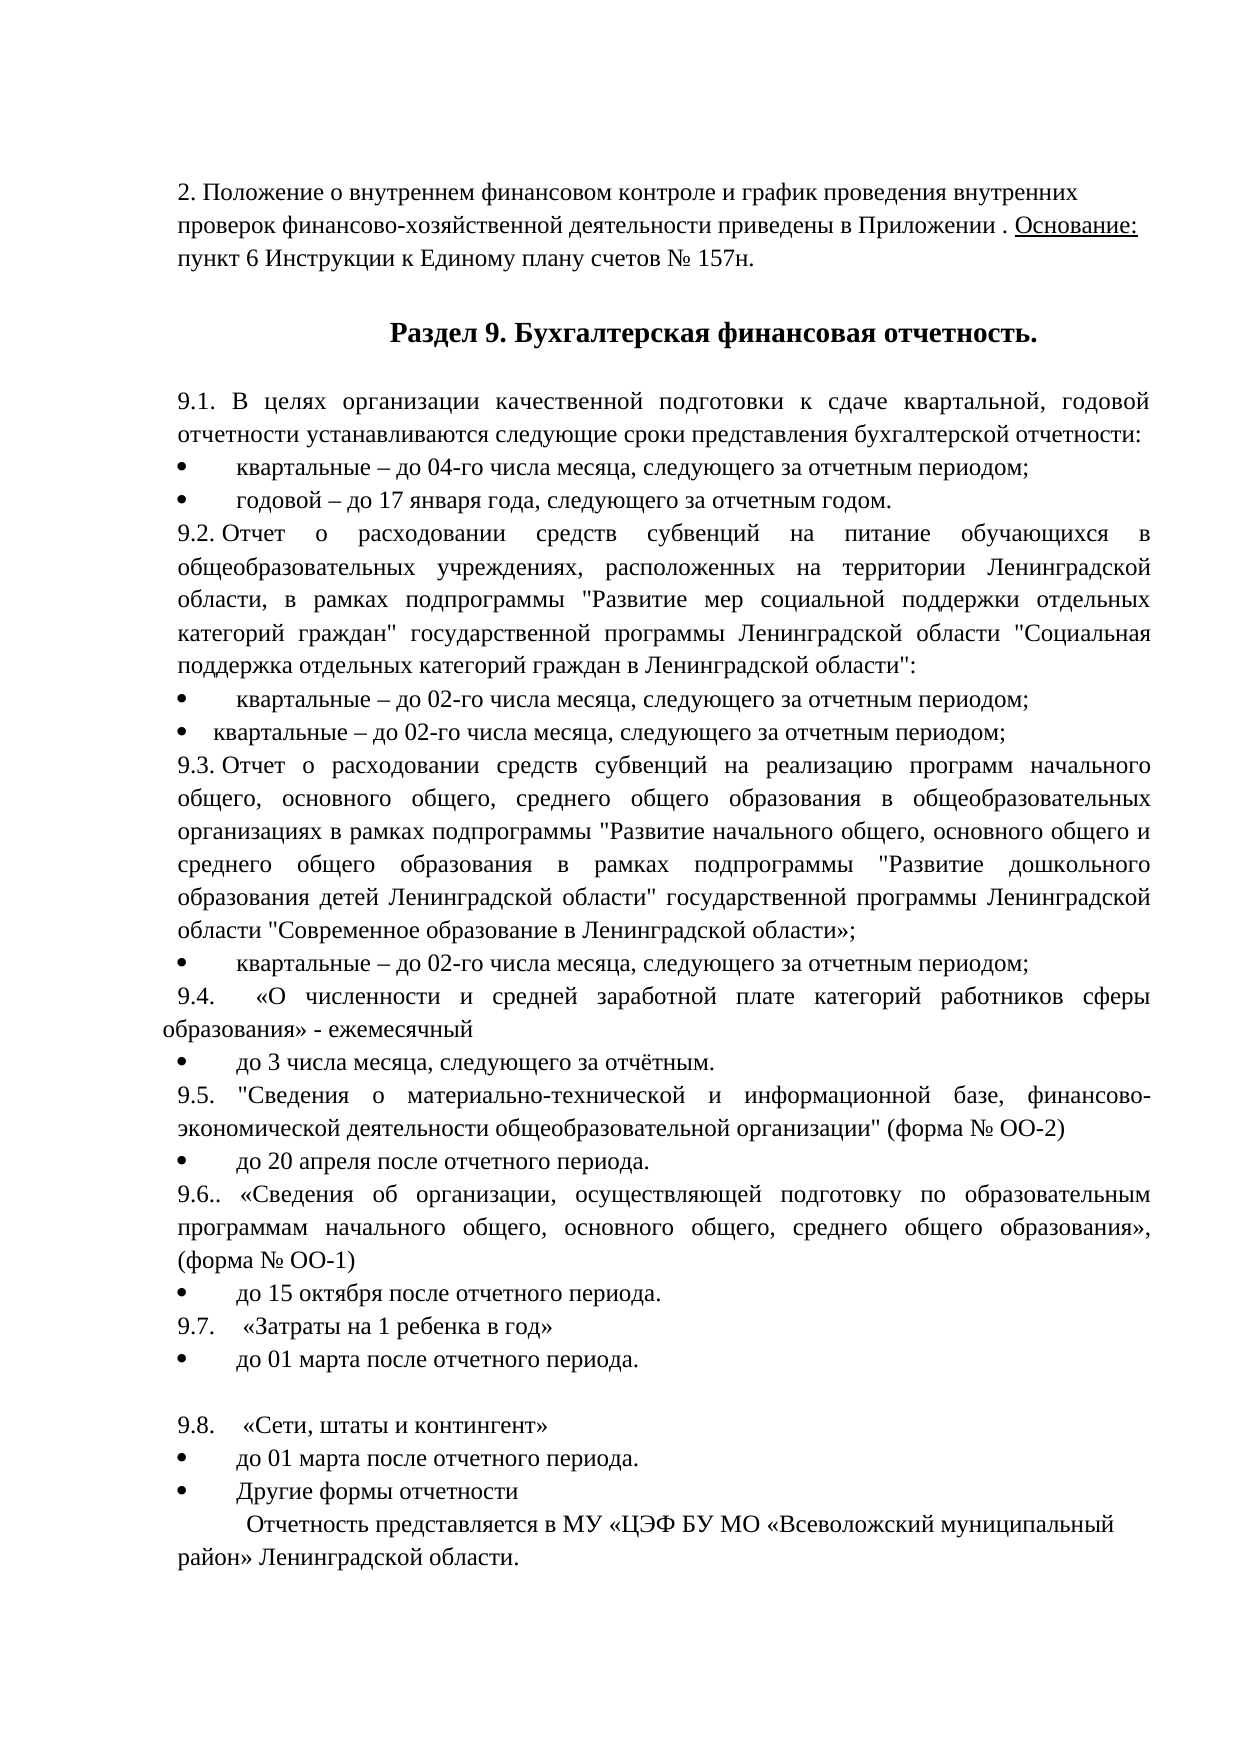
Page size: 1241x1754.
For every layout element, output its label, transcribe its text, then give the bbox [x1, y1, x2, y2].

list до 15 октября после отчетного периода. [177, 1278, 1152, 1307]
list до 01 марта после отчетного периода. [177, 1443, 1152, 1472]
list квартальные – до 02-го числа месяца, следующего за отчетным периодом; [177, 948, 1152, 977]
text 9.5. "Сведения о материально-технической и информационной базе, финансово-экономической деятельности общеобразовательной организации" (форма № ОО-2) [177, 1080, 1152, 1142]
list «О численности и средней заработной плате категорий работников сферы образования» - ежемесячный [162, 981, 1152, 1043]
list «Затраты на 1 ребенка в год» [177, 1311, 1152, 1340]
list Раздел 9. Бухгалтерская финансовая отчетность. [276, 315, 1152, 348]
list квартальные – до 02-го числа месяца, следующего за отчетным периодом; [177, 717, 1152, 745]
list годовой – до 17 января года, следующего за отчетным годом. [177, 486, 1152, 514]
list «Сети, штаты и контингент» [177, 1410, 1152, 1439]
text 9.6.. «Сведения об организации, осуществляющей подготовку по образовательным программам начального общего, основного общего, среднего общего образования», (форма № ОО-1) [177, 1179, 1152, 1274]
text Отчетность представляется в МУ «ЦЭФ БУ МО «Всеволожский муниципальный район» Ленинградской области. [177, 1509, 1152, 1571]
list квартальные – до 04-го числа месяца, следующего за отчетным периодом; [177, 452, 1152, 481]
list до 20 апреля после отчетного периода. [177, 1146, 1152, 1175]
list Другие формы отчетности [177, 1476, 1152, 1505]
list до 3 числа месяца, следующего за отчётным. [177, 1047, 1152, 1076]
list Отчет о расходовании средств субвенций на питание обучающихся в общеобразовательных учреждениях, расположенных на территории Ленинградской области, в рамках подпрограммы "Развитие мер социальной поддержки отдельных категорий граждан" государственной программы Ленинградской области "Социальная поддержка отдельных категорий граждан в Ленинградской области": [177, 518, 1152, 679]
list Отчет о расходовании средств субвенций на реализацию программ начального общего, основного общего, среднего общего образования в общеобразовательных организациях в рамках подпрограммы "Развитие начального общего, основного общего и среднего общего образования в рамках подпрограммы "Развитие дошкольного образования детей Ленинградской области" государственной программы Ленинградской области "Современное образование в Ленинградской области»; [177, 750, 1152, 943]
list квартальные – до 02-го числа месяца, следующего за отчетным периодом; [177, 684, 1152, 712]
text 2. Положение о внутреннем финансовом контроле и график проведения внутренних проверок финансово-хозяйственной деятельности приведены в Приложении . Основание: пункт 6 Инструкции к Единому плану счетов № 157н. [177, 177, 1152, 272]
list до 01 марта после отчетного периода. [177, 1344, 1152, 1373]
text 9.1. В целях организации качественной подготовки к сдаче квартальной, годовой отчетности устанавливаются следующие сроки представления бухгалтерской отчетности: [177, 386, 1152, 448]
